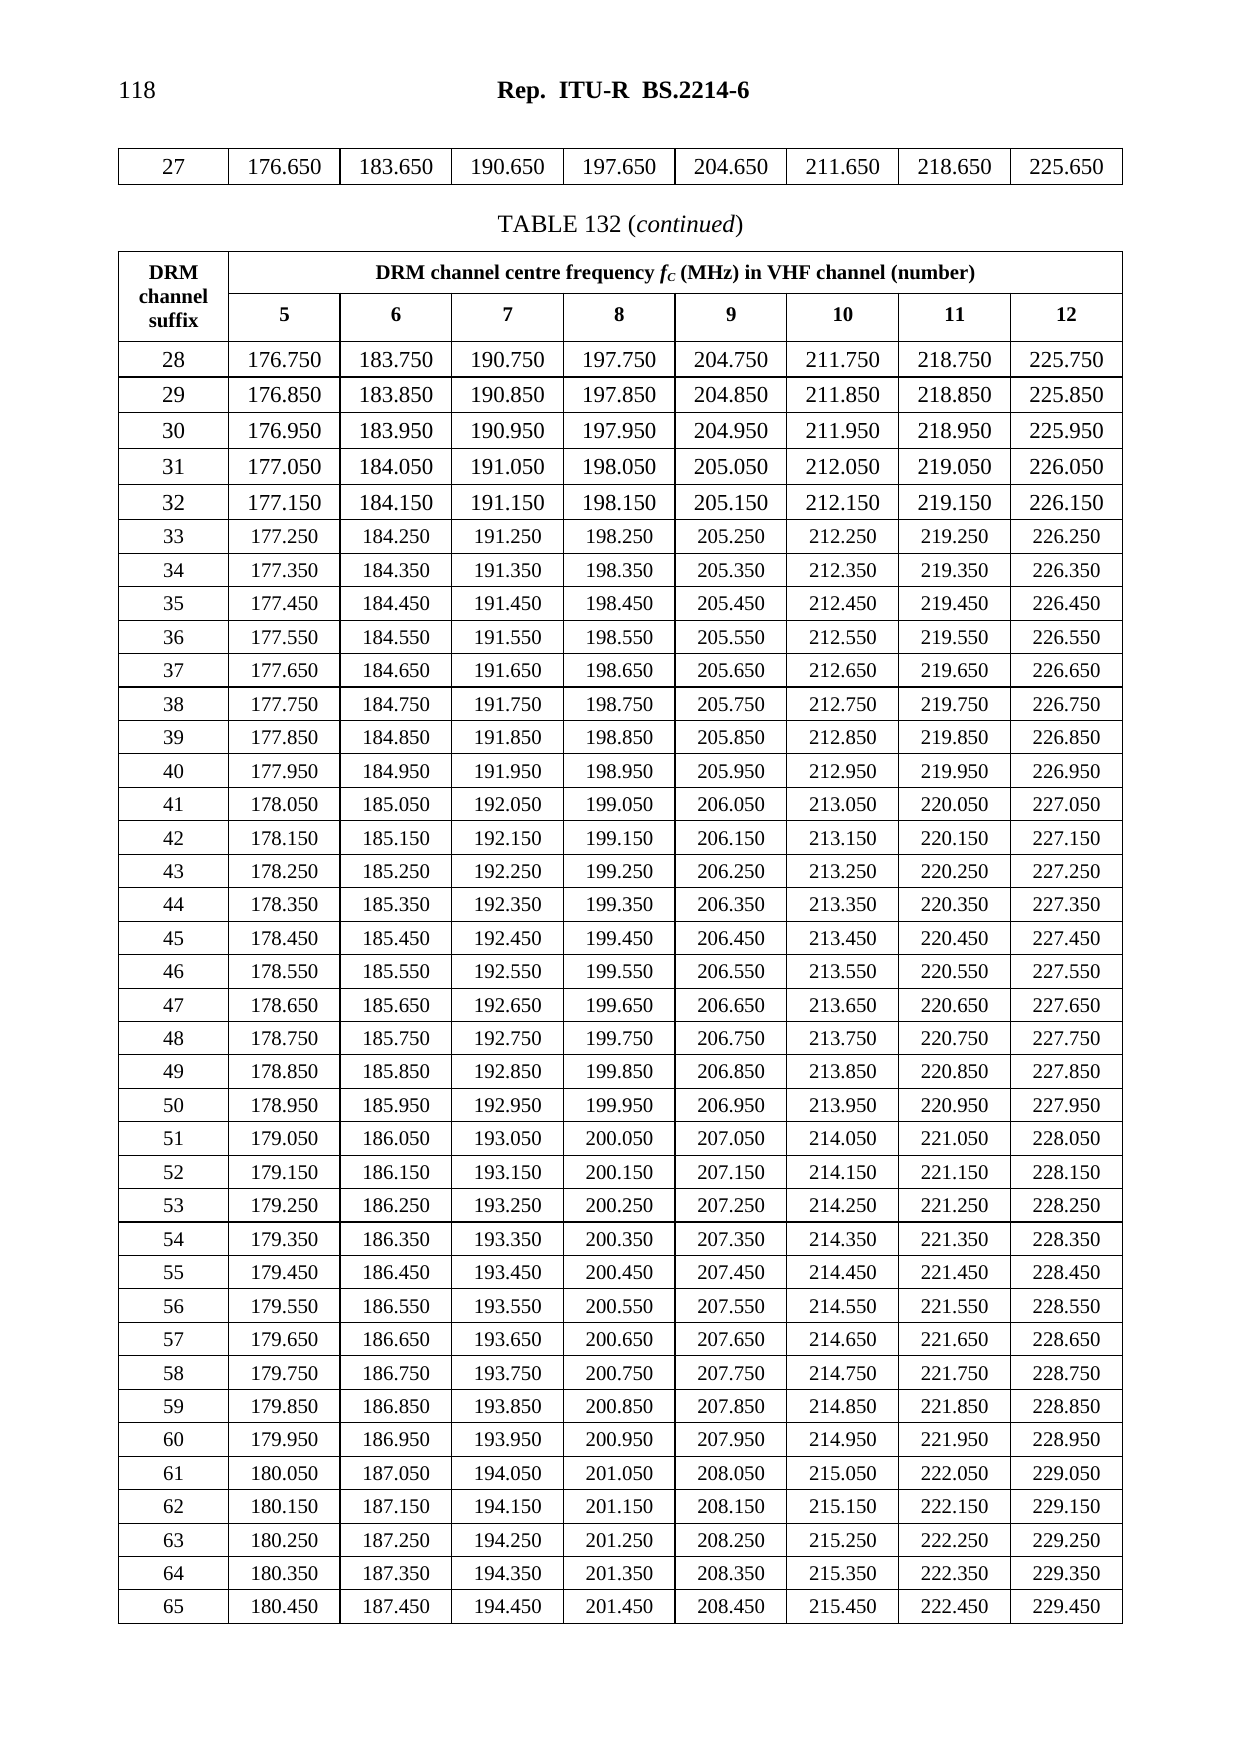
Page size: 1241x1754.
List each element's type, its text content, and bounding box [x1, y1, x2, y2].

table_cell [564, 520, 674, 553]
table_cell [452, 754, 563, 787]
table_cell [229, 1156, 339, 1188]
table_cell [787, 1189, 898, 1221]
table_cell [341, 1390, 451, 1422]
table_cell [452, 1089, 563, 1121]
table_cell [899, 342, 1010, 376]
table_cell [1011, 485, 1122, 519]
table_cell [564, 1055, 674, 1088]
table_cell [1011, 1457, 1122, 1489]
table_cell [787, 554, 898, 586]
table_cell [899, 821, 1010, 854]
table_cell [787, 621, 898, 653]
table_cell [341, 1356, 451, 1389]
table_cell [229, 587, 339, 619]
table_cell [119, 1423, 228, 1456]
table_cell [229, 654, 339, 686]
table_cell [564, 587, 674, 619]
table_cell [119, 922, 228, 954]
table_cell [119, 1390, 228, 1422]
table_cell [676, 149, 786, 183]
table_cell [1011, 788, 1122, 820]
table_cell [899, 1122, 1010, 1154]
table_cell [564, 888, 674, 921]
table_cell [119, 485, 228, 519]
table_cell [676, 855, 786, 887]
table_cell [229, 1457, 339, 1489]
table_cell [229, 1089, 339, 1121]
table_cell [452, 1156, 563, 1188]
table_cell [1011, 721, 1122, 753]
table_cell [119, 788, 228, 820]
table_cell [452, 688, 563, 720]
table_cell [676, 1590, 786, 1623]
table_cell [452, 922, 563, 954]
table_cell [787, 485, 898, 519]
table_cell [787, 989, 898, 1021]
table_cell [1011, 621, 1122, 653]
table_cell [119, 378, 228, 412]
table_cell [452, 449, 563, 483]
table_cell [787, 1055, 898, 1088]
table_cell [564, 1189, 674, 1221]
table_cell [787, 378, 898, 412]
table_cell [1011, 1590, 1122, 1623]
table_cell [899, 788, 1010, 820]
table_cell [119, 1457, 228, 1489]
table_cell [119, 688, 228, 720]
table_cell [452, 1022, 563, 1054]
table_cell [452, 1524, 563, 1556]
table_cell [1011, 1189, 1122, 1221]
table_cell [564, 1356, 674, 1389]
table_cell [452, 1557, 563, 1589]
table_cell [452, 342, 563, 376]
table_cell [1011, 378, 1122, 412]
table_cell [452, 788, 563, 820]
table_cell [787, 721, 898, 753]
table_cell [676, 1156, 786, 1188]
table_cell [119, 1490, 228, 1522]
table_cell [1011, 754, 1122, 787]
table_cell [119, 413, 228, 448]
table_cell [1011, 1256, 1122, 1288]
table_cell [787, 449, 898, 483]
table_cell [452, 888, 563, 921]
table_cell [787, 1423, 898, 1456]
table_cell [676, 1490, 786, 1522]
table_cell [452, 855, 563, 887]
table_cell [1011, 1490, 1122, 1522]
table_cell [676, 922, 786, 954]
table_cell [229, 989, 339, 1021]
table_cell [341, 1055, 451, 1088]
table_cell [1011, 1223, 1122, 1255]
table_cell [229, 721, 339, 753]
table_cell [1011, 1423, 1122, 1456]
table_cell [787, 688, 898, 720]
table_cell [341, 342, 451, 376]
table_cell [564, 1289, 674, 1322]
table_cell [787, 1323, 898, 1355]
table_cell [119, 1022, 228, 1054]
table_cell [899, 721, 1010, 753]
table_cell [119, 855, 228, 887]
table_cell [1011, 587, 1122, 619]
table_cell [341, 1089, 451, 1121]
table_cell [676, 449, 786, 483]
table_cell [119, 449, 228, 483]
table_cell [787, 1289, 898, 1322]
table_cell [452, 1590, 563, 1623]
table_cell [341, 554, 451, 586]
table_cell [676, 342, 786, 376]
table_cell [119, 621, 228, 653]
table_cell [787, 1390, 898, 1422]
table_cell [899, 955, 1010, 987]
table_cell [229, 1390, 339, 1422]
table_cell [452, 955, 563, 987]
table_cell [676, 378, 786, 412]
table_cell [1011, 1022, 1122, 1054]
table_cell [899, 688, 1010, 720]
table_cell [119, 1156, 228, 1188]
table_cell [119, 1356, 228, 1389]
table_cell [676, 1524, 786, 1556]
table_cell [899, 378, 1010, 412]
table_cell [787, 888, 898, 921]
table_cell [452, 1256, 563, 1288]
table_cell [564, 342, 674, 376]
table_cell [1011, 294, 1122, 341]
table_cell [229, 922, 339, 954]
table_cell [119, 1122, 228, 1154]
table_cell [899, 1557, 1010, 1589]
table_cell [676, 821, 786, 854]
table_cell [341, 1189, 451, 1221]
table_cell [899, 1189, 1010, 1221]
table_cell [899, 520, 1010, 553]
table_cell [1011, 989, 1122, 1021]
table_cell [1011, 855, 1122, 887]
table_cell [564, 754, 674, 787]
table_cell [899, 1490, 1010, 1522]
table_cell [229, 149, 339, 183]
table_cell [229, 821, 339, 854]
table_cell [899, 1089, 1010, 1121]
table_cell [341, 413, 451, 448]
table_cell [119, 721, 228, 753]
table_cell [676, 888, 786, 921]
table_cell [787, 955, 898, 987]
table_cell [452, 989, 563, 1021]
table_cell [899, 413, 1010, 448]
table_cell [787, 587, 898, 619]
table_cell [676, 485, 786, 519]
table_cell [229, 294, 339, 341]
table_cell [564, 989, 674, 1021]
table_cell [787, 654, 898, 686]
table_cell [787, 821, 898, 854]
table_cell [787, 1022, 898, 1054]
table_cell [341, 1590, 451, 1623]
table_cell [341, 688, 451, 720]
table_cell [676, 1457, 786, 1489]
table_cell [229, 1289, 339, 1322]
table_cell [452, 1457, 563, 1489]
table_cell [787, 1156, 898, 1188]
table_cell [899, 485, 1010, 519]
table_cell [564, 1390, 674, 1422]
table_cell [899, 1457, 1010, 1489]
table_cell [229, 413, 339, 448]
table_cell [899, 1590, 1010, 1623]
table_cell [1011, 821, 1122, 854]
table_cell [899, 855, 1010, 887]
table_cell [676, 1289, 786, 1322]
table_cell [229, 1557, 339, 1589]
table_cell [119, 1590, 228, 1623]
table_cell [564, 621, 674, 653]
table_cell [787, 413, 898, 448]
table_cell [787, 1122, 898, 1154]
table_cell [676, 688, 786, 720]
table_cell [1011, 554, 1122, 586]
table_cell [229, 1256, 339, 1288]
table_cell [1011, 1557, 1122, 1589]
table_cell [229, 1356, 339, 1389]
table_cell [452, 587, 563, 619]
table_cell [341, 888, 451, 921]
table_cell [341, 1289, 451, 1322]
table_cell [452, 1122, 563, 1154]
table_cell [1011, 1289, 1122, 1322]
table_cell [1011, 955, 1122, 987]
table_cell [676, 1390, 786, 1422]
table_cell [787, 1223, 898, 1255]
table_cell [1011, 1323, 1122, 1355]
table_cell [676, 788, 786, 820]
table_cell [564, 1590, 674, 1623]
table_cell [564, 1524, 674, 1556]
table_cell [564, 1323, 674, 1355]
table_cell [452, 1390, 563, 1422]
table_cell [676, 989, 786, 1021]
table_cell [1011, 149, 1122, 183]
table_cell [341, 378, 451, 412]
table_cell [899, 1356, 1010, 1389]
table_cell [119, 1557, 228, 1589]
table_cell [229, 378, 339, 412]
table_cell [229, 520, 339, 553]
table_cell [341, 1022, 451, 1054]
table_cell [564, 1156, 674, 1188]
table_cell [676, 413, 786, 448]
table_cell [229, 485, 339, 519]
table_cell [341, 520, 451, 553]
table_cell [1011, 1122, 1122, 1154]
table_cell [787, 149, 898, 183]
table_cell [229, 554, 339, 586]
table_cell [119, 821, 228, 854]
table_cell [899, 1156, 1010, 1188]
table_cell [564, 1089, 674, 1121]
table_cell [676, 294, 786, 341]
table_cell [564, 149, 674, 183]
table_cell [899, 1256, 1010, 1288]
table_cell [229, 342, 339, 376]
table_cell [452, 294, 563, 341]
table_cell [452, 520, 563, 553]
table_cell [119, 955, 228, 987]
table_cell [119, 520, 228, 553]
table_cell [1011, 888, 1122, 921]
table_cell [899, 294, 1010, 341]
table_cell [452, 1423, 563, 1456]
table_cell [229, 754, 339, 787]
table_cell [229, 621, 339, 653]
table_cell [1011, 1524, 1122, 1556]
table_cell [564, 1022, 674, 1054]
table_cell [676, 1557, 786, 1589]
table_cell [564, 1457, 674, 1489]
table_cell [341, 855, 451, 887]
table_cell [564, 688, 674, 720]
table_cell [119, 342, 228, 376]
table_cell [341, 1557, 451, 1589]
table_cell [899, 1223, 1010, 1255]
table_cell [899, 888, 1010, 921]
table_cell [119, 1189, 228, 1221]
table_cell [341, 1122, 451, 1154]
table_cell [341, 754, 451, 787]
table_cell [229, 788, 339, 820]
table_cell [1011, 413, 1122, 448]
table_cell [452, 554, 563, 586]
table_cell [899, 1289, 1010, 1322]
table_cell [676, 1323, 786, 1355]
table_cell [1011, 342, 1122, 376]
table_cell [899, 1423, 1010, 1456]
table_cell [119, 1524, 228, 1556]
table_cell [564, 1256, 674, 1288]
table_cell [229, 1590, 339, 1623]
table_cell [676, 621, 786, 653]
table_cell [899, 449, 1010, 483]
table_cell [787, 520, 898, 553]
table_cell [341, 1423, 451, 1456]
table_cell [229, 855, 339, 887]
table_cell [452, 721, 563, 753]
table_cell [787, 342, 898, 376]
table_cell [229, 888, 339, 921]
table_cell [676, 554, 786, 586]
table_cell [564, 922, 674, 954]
text TABLE 132 (continued) [118, 209, 1122, 238]
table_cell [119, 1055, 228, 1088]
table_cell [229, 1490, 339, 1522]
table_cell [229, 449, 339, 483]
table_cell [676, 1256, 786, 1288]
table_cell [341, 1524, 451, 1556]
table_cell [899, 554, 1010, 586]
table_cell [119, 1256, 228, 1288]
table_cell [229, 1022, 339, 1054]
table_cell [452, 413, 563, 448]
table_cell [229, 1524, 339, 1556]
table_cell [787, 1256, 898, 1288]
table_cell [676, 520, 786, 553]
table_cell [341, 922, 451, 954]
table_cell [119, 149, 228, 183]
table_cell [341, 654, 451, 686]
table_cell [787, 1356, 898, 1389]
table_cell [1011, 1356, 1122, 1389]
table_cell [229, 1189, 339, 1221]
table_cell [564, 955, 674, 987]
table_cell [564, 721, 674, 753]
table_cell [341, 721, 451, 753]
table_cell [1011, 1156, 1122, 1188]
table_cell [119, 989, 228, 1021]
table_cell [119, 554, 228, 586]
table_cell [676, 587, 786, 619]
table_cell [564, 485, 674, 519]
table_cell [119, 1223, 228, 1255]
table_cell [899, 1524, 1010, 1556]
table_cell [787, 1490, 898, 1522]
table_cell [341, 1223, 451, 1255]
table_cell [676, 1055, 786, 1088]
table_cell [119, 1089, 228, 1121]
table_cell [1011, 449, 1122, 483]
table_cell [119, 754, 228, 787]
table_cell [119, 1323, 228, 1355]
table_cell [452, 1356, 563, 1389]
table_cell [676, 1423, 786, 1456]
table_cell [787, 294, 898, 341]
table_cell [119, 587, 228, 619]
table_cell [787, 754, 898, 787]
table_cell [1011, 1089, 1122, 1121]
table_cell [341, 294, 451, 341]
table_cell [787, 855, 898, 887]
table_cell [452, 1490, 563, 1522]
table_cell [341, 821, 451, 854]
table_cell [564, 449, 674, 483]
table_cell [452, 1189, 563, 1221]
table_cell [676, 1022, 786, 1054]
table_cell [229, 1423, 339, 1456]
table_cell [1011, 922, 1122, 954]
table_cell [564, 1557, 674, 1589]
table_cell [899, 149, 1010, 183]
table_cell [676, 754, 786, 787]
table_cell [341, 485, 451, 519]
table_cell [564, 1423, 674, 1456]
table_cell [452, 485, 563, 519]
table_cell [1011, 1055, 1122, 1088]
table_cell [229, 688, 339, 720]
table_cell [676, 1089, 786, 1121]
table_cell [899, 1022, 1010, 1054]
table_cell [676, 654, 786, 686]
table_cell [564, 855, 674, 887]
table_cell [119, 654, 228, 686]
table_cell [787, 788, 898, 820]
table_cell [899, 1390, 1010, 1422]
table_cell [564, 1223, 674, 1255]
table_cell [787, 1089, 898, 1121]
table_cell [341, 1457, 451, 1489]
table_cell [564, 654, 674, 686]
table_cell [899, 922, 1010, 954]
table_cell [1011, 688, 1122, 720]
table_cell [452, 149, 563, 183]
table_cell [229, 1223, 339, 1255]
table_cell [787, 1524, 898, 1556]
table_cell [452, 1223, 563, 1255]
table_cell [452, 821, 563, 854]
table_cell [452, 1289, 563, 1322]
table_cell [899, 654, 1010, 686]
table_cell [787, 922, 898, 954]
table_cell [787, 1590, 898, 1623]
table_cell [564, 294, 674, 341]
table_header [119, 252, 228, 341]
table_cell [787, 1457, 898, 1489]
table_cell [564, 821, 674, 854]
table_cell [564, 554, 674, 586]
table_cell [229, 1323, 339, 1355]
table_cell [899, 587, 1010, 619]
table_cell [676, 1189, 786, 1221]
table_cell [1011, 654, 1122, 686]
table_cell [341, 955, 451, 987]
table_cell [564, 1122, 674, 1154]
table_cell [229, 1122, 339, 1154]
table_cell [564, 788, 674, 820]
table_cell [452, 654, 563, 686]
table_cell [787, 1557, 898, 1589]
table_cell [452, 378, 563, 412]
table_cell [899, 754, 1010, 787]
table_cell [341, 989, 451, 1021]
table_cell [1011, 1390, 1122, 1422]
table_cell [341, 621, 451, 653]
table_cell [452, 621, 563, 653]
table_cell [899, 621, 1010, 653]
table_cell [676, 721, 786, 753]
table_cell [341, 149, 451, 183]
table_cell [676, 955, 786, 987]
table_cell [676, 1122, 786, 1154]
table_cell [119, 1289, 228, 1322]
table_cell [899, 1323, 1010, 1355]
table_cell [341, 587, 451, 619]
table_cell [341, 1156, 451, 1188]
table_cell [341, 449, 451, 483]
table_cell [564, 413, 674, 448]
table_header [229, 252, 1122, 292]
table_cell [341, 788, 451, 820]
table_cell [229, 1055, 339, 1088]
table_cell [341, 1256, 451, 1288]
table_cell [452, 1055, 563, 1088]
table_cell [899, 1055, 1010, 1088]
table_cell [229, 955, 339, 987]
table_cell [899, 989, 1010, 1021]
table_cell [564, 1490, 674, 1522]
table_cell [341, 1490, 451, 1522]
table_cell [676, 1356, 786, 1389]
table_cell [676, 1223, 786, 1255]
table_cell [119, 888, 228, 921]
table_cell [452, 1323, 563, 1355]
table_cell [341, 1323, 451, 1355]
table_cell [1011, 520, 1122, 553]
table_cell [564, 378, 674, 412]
